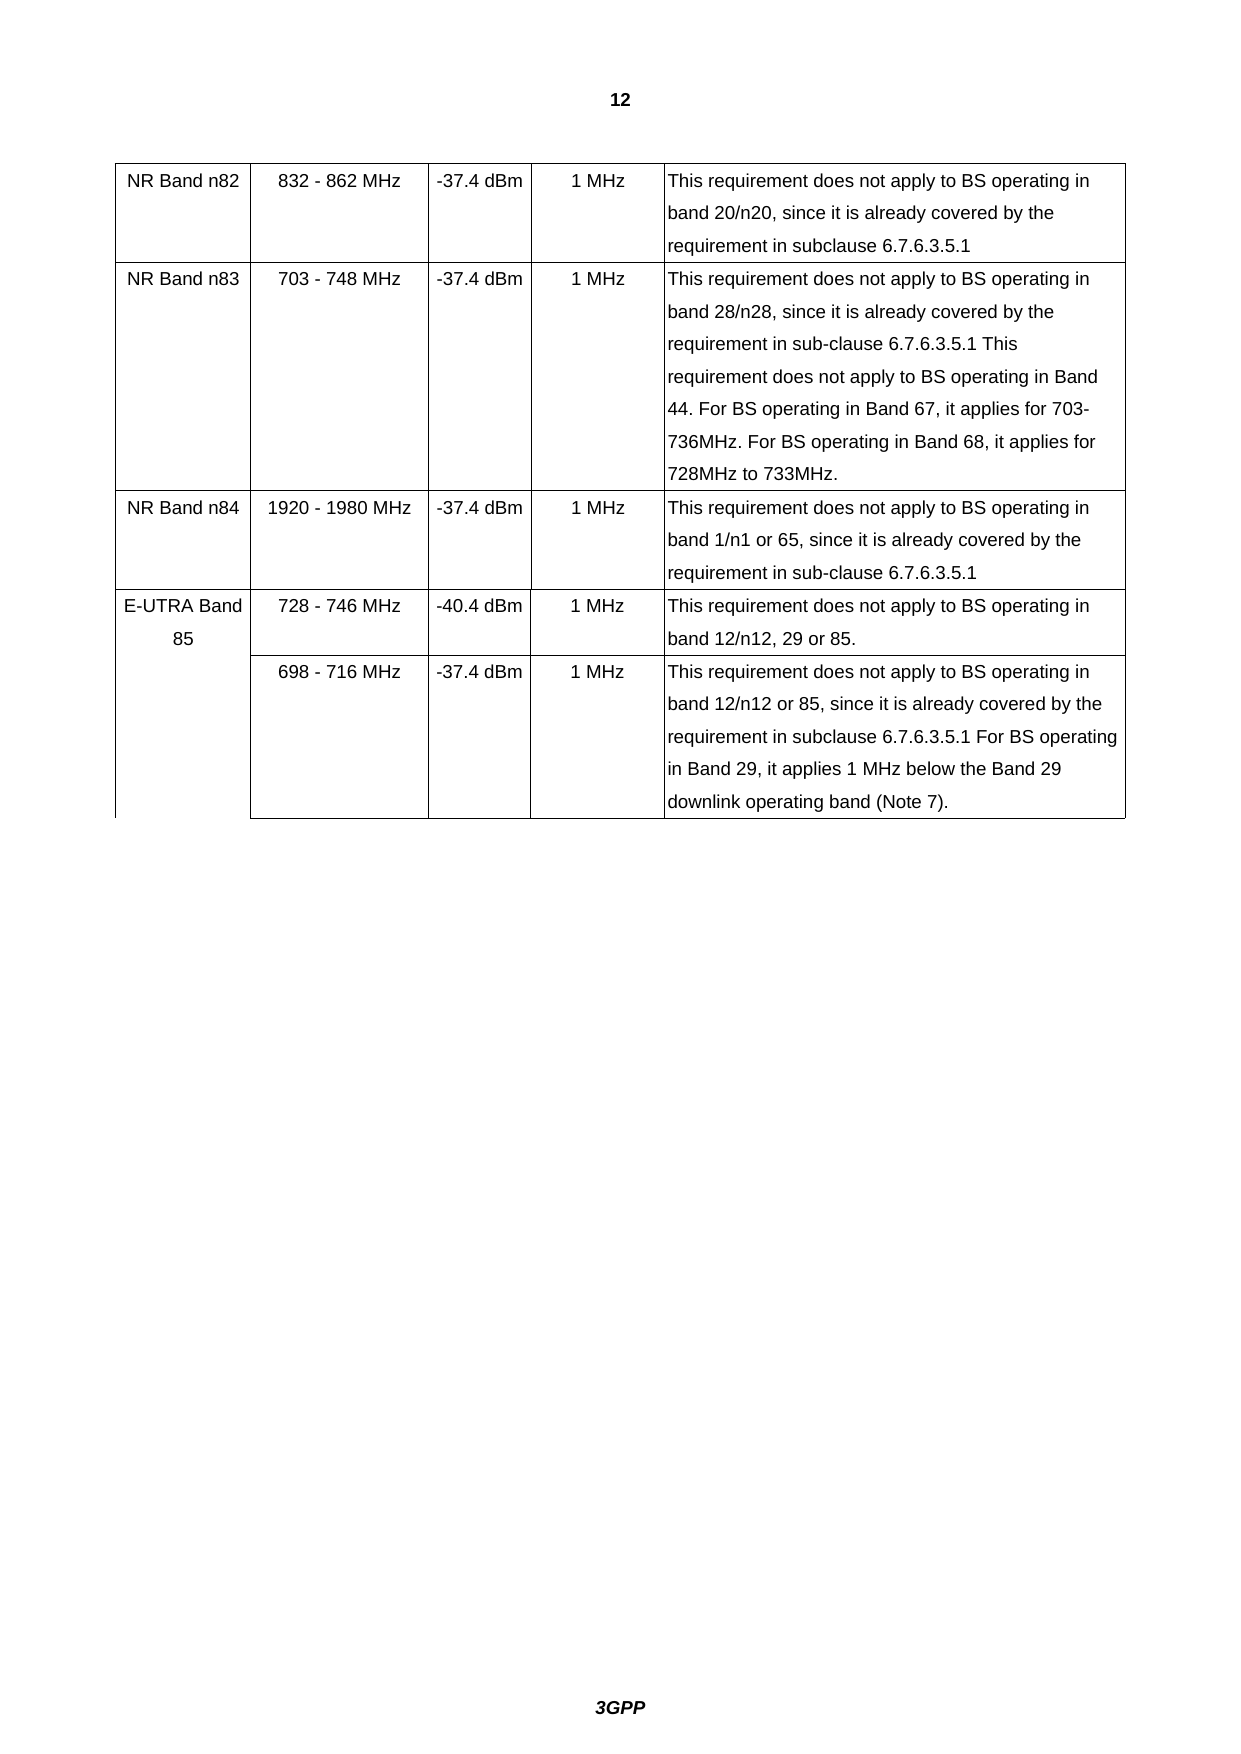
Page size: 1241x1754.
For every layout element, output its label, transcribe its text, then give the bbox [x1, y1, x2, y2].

table_cell 698 - 716 MHz [251, 656, 428, 818]
table_cell E-UTRA Band 85 [116, 590, 250, 818]
table_cell 1920 - 1980 MHz [251, 491, 428, 589]
table_cell -37.4 dBm [429, 263, 531, 490]
table_cell NR Band n82 [116, 164, 250, 262]
table_cell 832 - 862 MHz [251, 164, 428, 262]
table_cell -37.4 dBm [429, 656, 530, 818]
table_cell 728 - 746 MHz [251, 590, 428, 655]
table_cell 1 MHz [532, 263, 664, 490]
table_cell NR Band n83 [116, 263, 250, 490]
table_cell 1 MHz [532, 164, 664, 262]
table_cell This requirement does not apply to BS operating in band 1/n1 or 65, since it is already covered by the requirement in sub-clause 6.7.6.3.5.1 [665, 491, 1125, 589]
table_cell This requirement does not apply to BS operating in band 12/n12, 29 or 85. [665, 590, 1125, 655]
table_cell 1 MHz [532, 491, 664, 589]
table_cell -37.4 dBm [429, 491, 531, 589]
table_cell -40.4 dBm [429, 590, 530, 655]
table_cell 1 MHz [531, 590, 664, 655]
table_cell -37.4 dBm [429, 164, 531, 262]
table_cell 703 - 748 MHz [251, 263, 428, 490]
table_cell NR Band n84 [116, 491, 250, 589]
table_cell This requirement does not apply to BS operating in band 12/n12 or 85, since it is already covered by the requirement in subclause 6.7.6.3.5.1 For BS operating in Band 29, it applies 1 MHz below the Band 29 downlink operating band (Note 7). [665, 656, 1125, 818]
table_cell 1 MHz [531, 656, 664, 818]
table_cell This requirement does not apply to BS operating in band 20/n20, since it is already covered by the requirement in subclause 6.7.6.3.5.1 [665, 164, 1125, 262]
table_cell This requirement does not apply to BS operating in band 28/n28, since it is already covered by the requirement in sub-clause 6.7.6.3.5.1 This requirement does not apply to BS operating in Band 44. For BS operating in Band 67, it applies for 703-736MHz. For BS operating in Band 68, it applies for 728MHz to 733MHz. [665, 263, 1125, 490]
